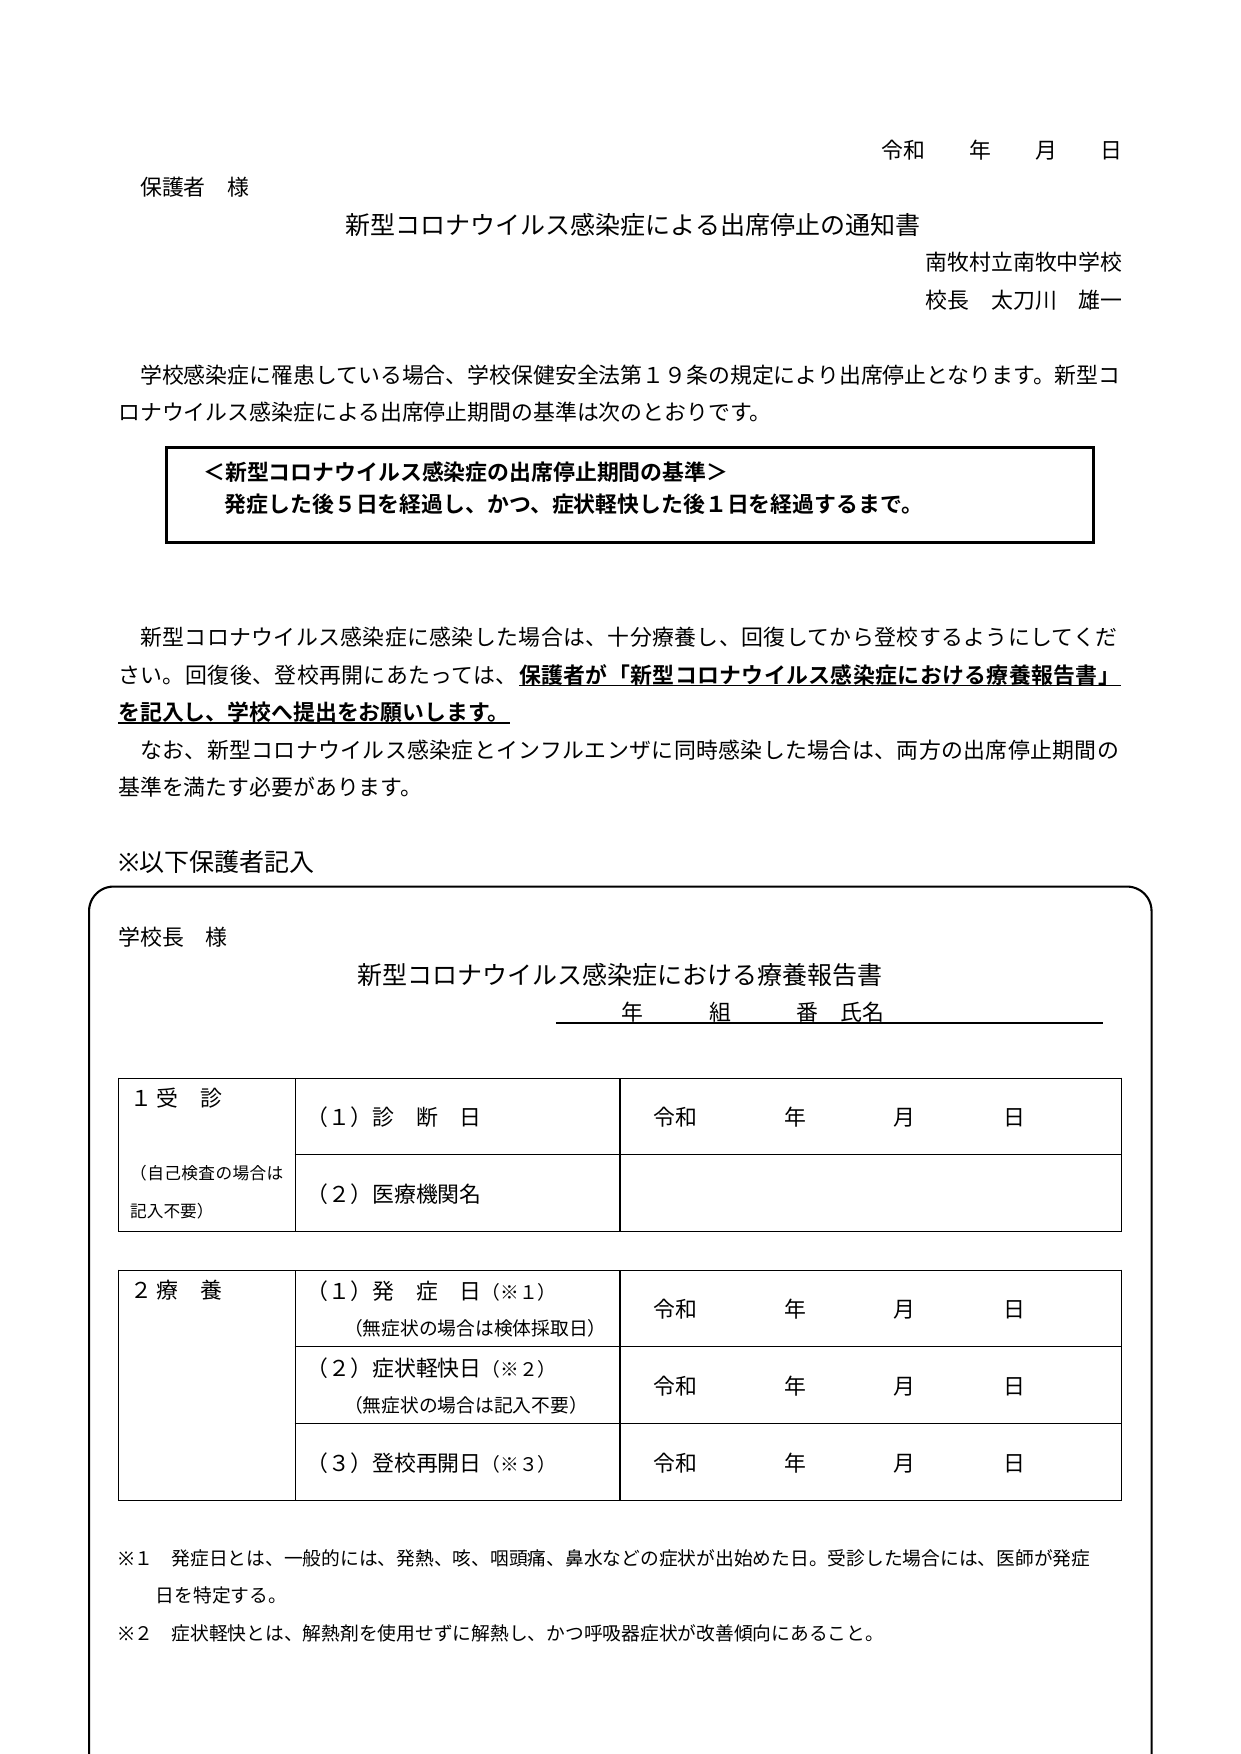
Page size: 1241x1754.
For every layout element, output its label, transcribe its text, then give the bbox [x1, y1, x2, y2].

text 新型コロナウイルス感染症に感染した場合は、十分療養し、回復してから登校するようにしてください。回復後、登校再開にあたっては、保護者が「新型コロナウイルス感染症における療養報告書」を記入し、学校へ提出をお願いします。 [118, 617, 1122, 730]
table_header 令和 年 月 日 [621, 1271, 1121, 1346]
table_header （１）発 症 日（※１） （無症状の場合は検体採取日） [296, 1271, 619, 1346]
table_cell （３）登校再開日（※３） [296, 1424, 619, 1500]
text 保護者 様 [118, 167, 1122, 205]
table_cell 令和 年 月 日 [621, 1424, 1121, 1500]
text 校長 太刀川 雄一 [118, 280, 1122, 317]
text 新型コロナウイルス感染症による出席停止の通知書 [118, 205, 1122, 242]
table_header １ 受 診 （自己検査の場合は記入不要） [119, 1079, 295, 1231]
text ※１ 発症日とは、一般的には、発熱、咳、咽頭痛、鼻水などの症状が出始めた日。受診した場合には、医師が発症 [118, 1538, 1122, 1576]
text 年 組 番 氏名 [556, 992, 1122, 1030]
table_cell 令和 年 月 日 [621, 1347, 1121, 1423]
table_cell [621, 1155, 1121, 1231]
text 南牧村立南牧中学校 [118, 242, 1122, 280]
text なお、新型コロナウイルス感染症とインフルエンザに同時感染した場合は、両方の出席停止期間の基準を満たす必要があります。 [118, 730, 1122, 805]
text 学校感染症に罹患している場合、学校保健安全法第１９条の規定により出席停止となります。新型コロナウイルス感染症による出席停止期間の基準は次のとおりです。 [118, 355, 1122, 430]
table_header ２ 療 養 [119, 1271, 295, 1500]
text 令和 年 月 日 [118, 130, 1122, 167]
text 新型コロナウイルス感染症における療養報告書 [118, 955, 1122, 992]
text ※以下保護者記入 [118, 842, 1122, 880]
text 日を特定する。 [118, 1576, 1122, 1613]
text ※２ 症状軽快とは、解熱剤を使用せずに解熱し、かつ呼吸器症状が改善傾向にあること。 [118, 1613, 1122, 1651]
table_cell （２）医療機関名 [296, 1155, 619, 1231]
text 学校長 様 [118, 917, 1122, 955]
table_cell （２）症状軽快日（※２） （無症状の場合は記入不要） [296, 1347, 619, 1423]
table_header （１）診 断 日 [296, 1079, 619, 1154]
table_header 令和 年 月 日 [621, 1079, 1121, 1154]
